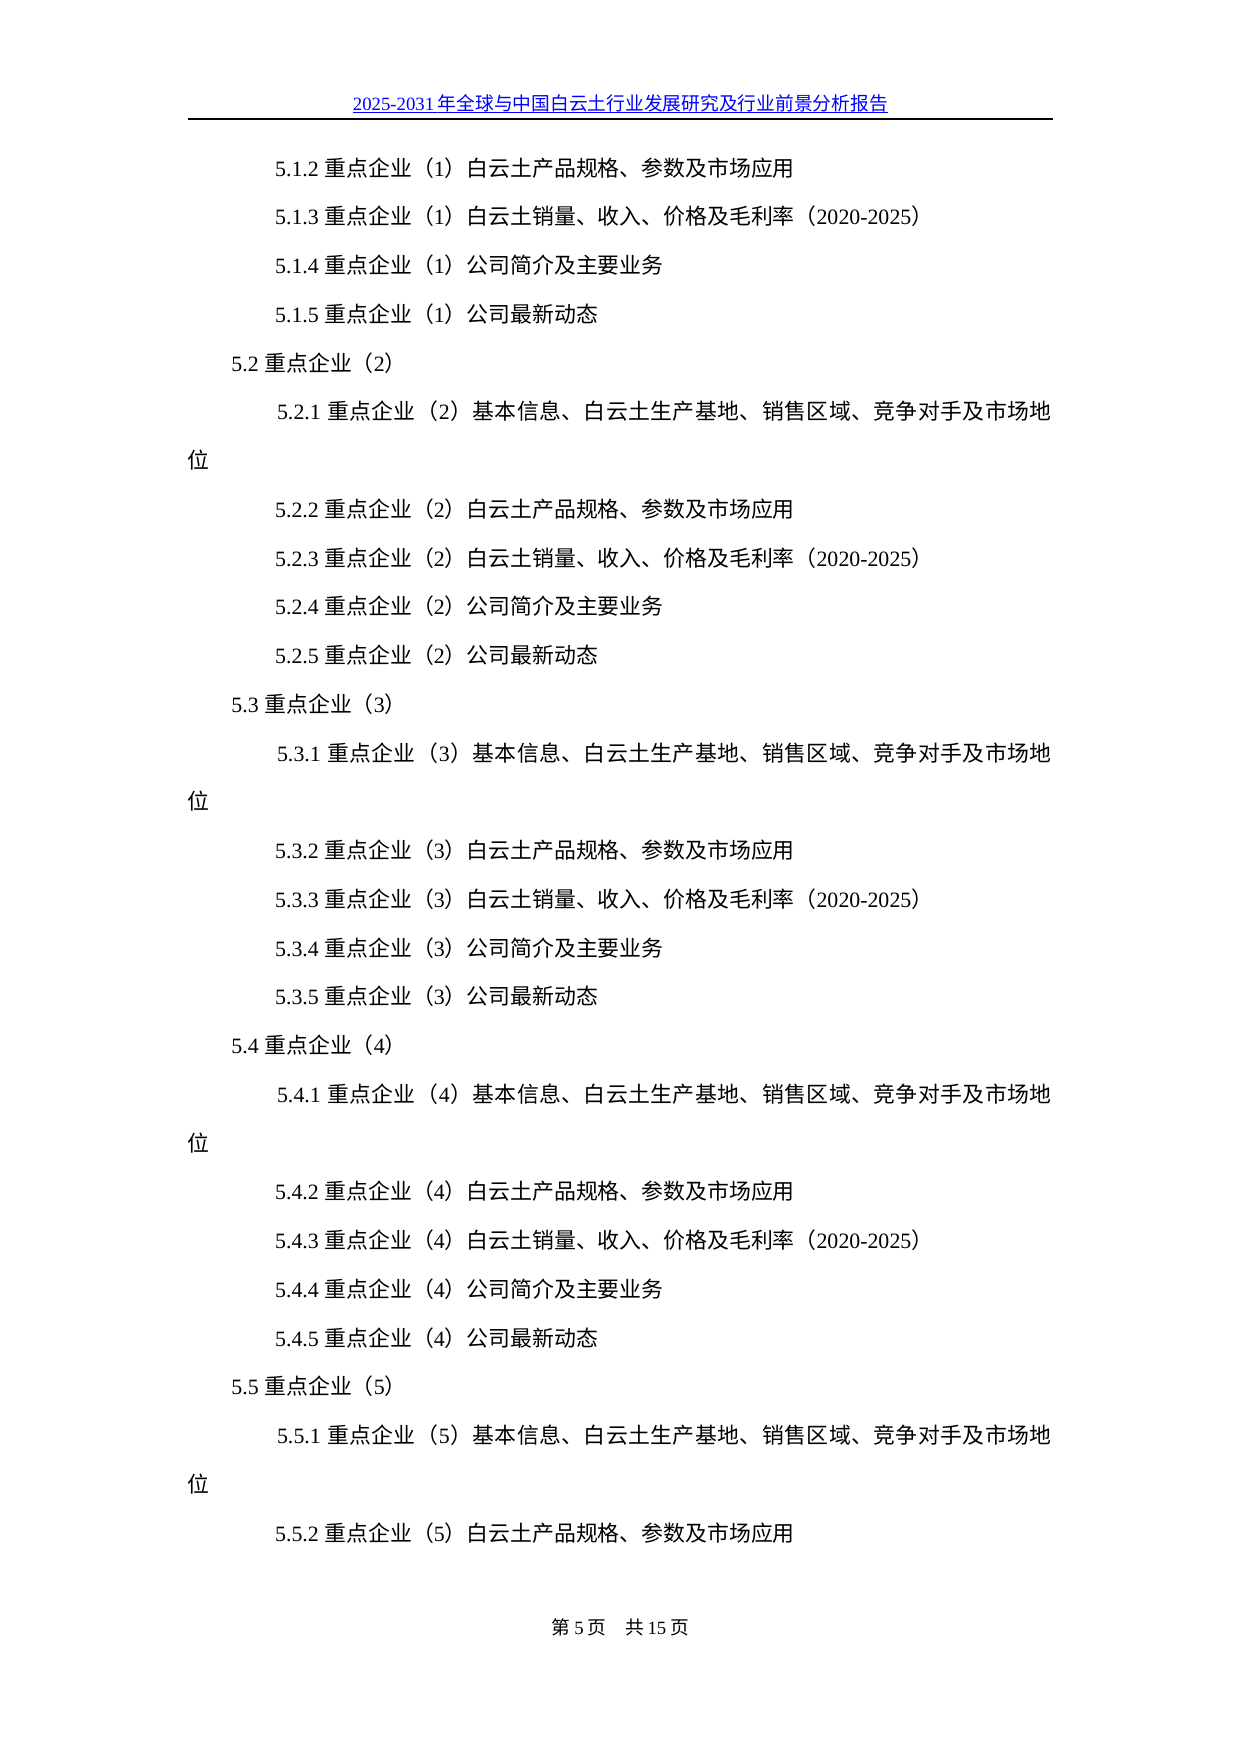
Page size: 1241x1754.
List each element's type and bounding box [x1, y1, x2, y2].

text [187, 150, 1053, 1548]
